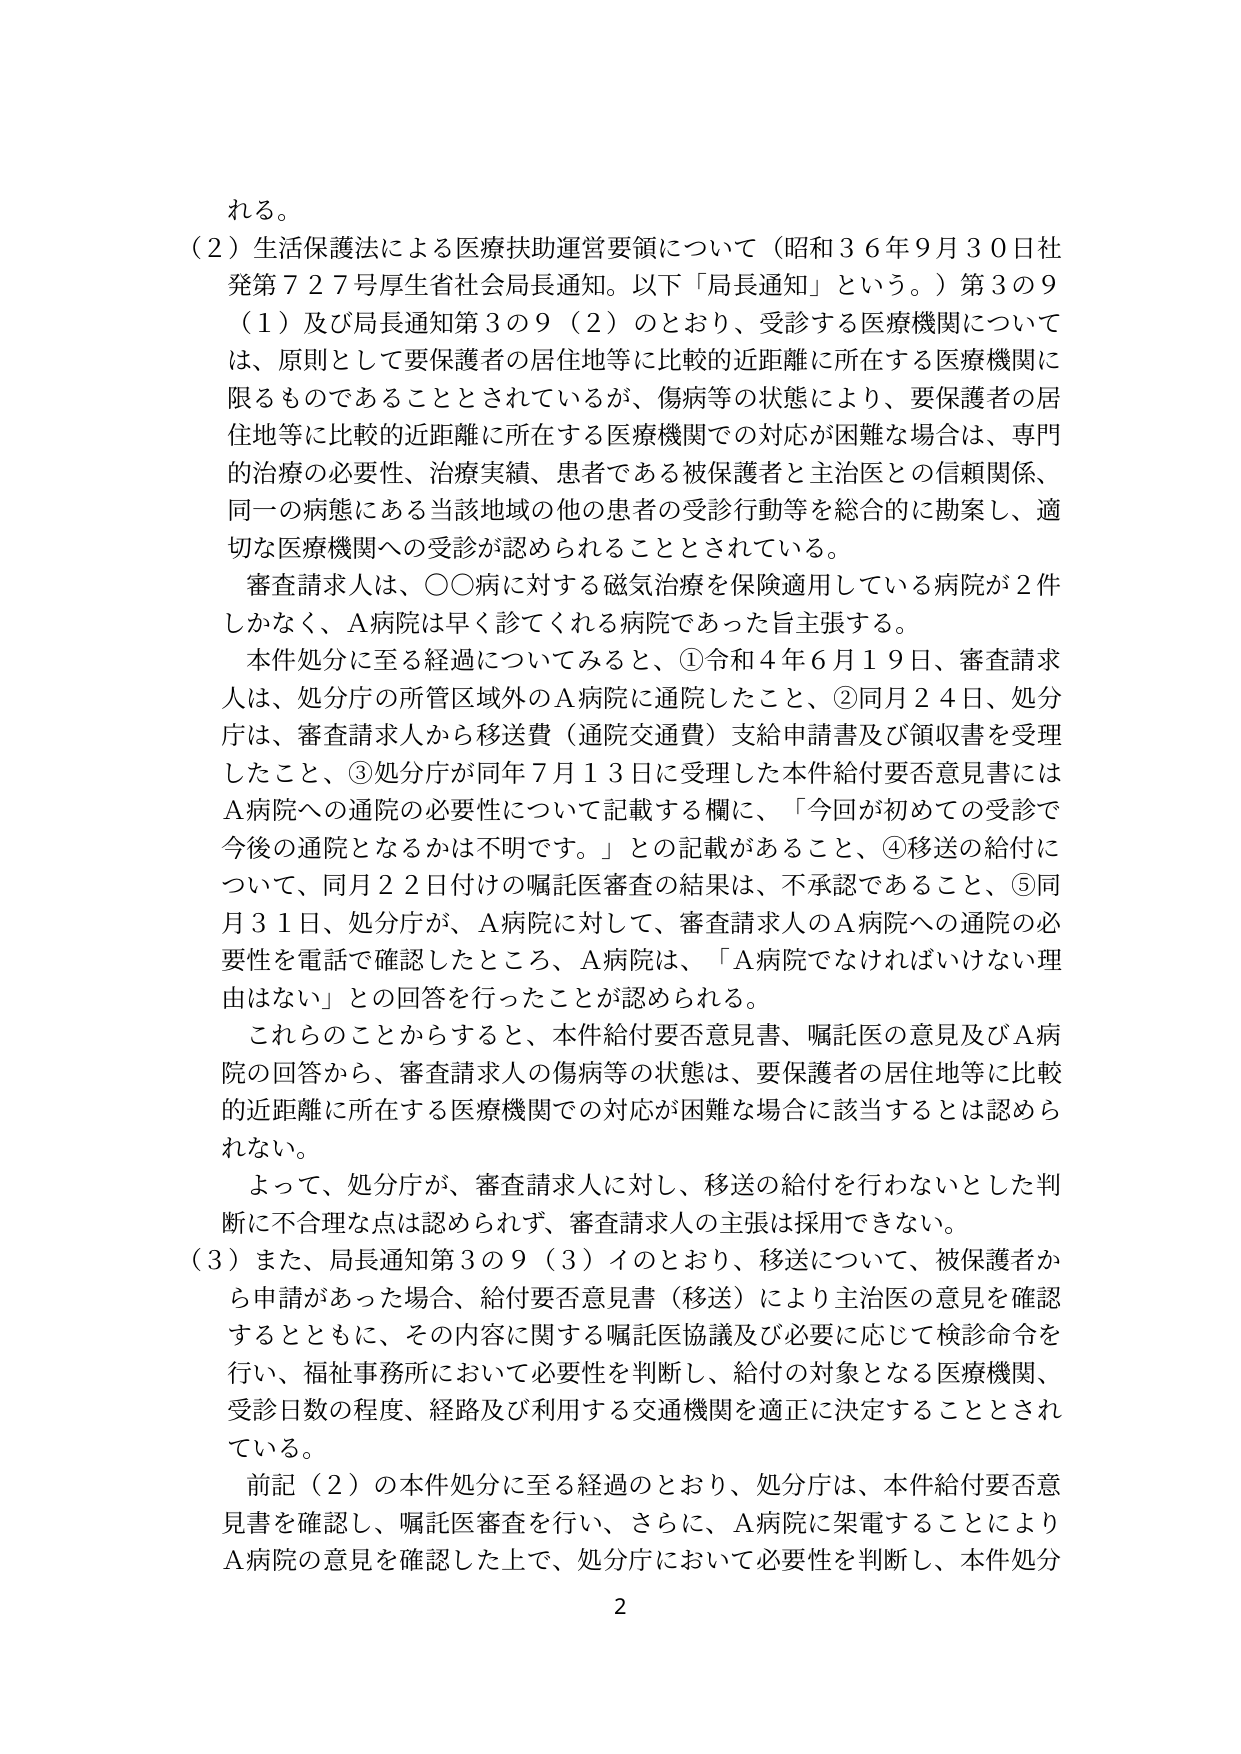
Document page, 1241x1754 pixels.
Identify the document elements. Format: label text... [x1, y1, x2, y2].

text これらのことからすると、本件給付要否意見書、嘱託医の意見及びＡ病院の回答から、審査請求人の傷病等の状態は、要保護者の居住地等に比較的近距離に所在する医療機関での対応が困難な場合に該当するとは認められない。 [221, 1015, 1063, 1165]
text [177, 190, 1063, 228]
text （２）生活保護法による医療扶助運営要領について（昭和３６年９月３０日社発第７２７号厚生省社会局長通知。以下「局長通知」という。）第３の９（１）及び局長通知第３の９（２）のとおり、受診する医療機関については、原則として要保護者の居住地等に比較的近距離に所在する医療機関に限るものであることとされているが、傷病等の状態により、要保護者の居住地等に比較的近距離に所在する医療機関での対応が困難な場合は、専門的治療の必要性、治療実績、患者である被保護者と主治医との信頼関係、同一の病態にある当該地域の他の患者の受診行動等を総合的に勘案し、適切な医療機関への受診が認められることとされている。 [177, 228, 1063, 565]
text よって、処分庁が、審査請求人に対し、移送の給付を行わないとした判断に不合理な点は認められず、審査請求人の主張は採用できない。 [221, 1165, 1063, 1240]
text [221, 1465, 1063, 1578]
text 審査請求人は、〇○病に対する磁気治療を保険適用している病院が２件しかなく、Ａ病院は早く診てくれる病院であった旨主張する。 [221, 565, 1063, 640]
text 本件処分に至る経過についてみると、①令和４年６月１９日、審査請求人は、処分庁の所管区域外のＡ病院に通院したこと、②同月２４日、処分庁は、審査請求人から移送費（通院交通費）支給申請書及び領収書を受理したこと、③処分庁が同年７月１３日に受理した本件給付要否意見書には、Ａ病院への通院の必要性について記載する欄に、「今回が初めての受診で今後の通院となるかは不明です。」との記載があること、④移送の給付について、同月２２日付けの嘱託医審査の結果は、不承認であること、⑤同月３１日、処分庁が、Ａ病院に対して、審査請求人のＡ病院への通院の必要性を電話で確認したところ、Ａ病院は、「Ａ病院でなければいけない理由はない」との回答を行ったことが認められる。 [221, 640, 1063, 1015]
text （３）また、局長通知第３の９（３）イのとおり、移送について、被保護者から申請があった場合、給付要否意見書（移送）により主治医の意見を確認するとともに、その内容に関する嘱託医協議及び必要に応じて検診命令を行い、福祉事務所において必要性を判断し、給付の対象となる医療機関、受診日数の程度、経路及び利用する交通機関を適正に決定することとされている。 [177, 1240, 1063, 1465]
